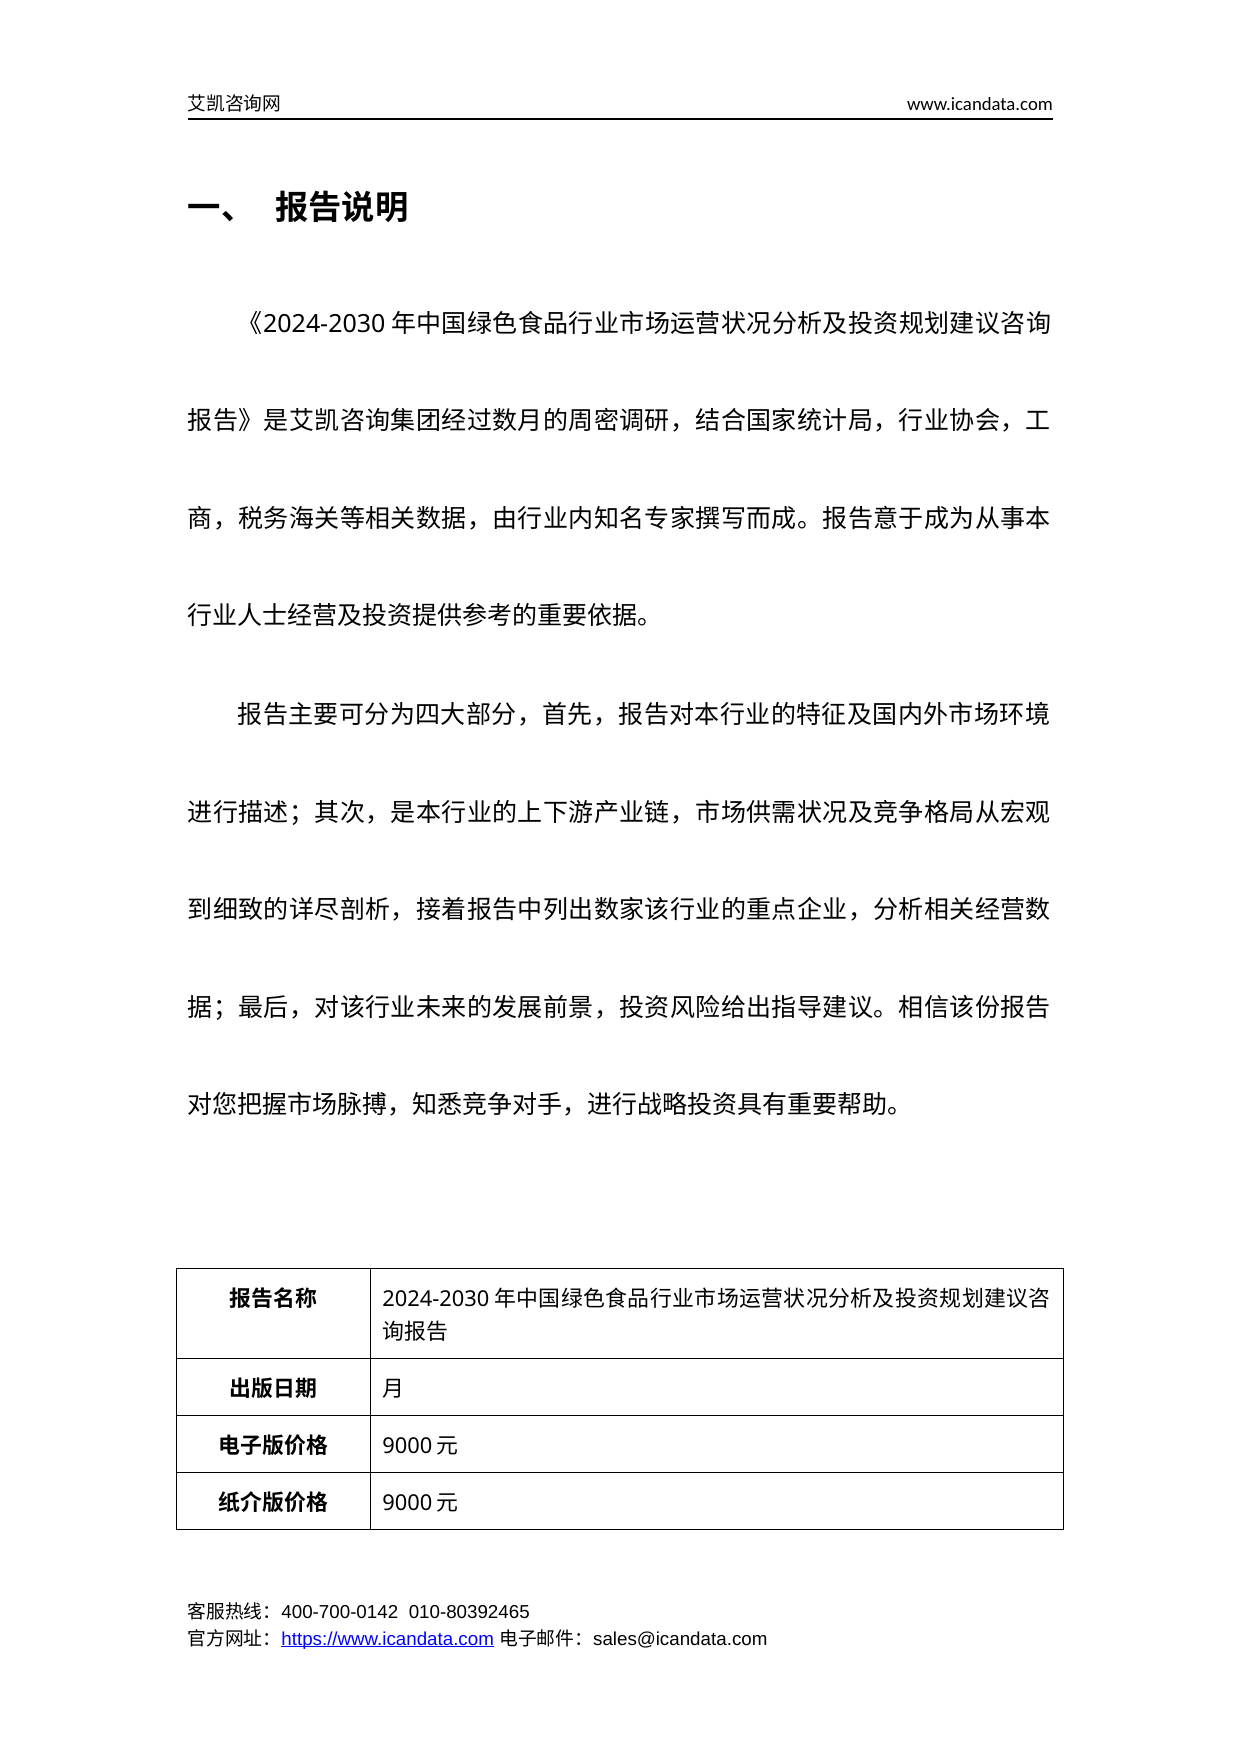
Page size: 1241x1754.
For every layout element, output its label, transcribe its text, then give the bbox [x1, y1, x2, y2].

table_header 报告名称 [177, 1269, 370, 1358]
table_header 2024-2030年中国绿色食品行业市场运营状况分析及投资规划建议咨询报告 [371, 1269, 1063, 1358]
table_cell 9000元 [371, 1473, 1063, 1529]
table_cell 月 [371, 1359, 1063, 1415]
subtitle 报告说明 [187, 172, 1053, 237]
table_cell 电子版价格 [177, 1416, 370, 1472]
text 《2024-2030年中国绿色食品行业市场运营状况分析及投资规划建议咨询报告》是艾凯咨询集团经过数月的周密调研，结合国家统计局，行业协会，工商，税务海关等相关数据，由行业内知名专家撰写而成。报告意于成为从事本行业人士经营及投资提供参考的重要依据。 [187, 289, 1053, 646]
text 报告主要可分为四大部分，首先，报告对本行业的特征及国内外市场环境进行描述；其次，是本行业的上下游产业链，市场供需状况及竞争格局从宏观到细致的详尽剖析，接着报告中列出数家该行业的重点企业，分析相关经营数据；最后，对该行业未来的发展前景，投资风险给出指导建议。相信该份报告对您把握市场脉搏，知悉竞争对手，进行战略投资具有重要帮助。 [187, 681, 1053, 1136]
table_cell 纸介版价格 [177, 1473, 370, 1529]
table_cell 9000元 [371, 1416, 1063, 1472]
table_cell 出版日期 [177, 1359, 370, 1415]
